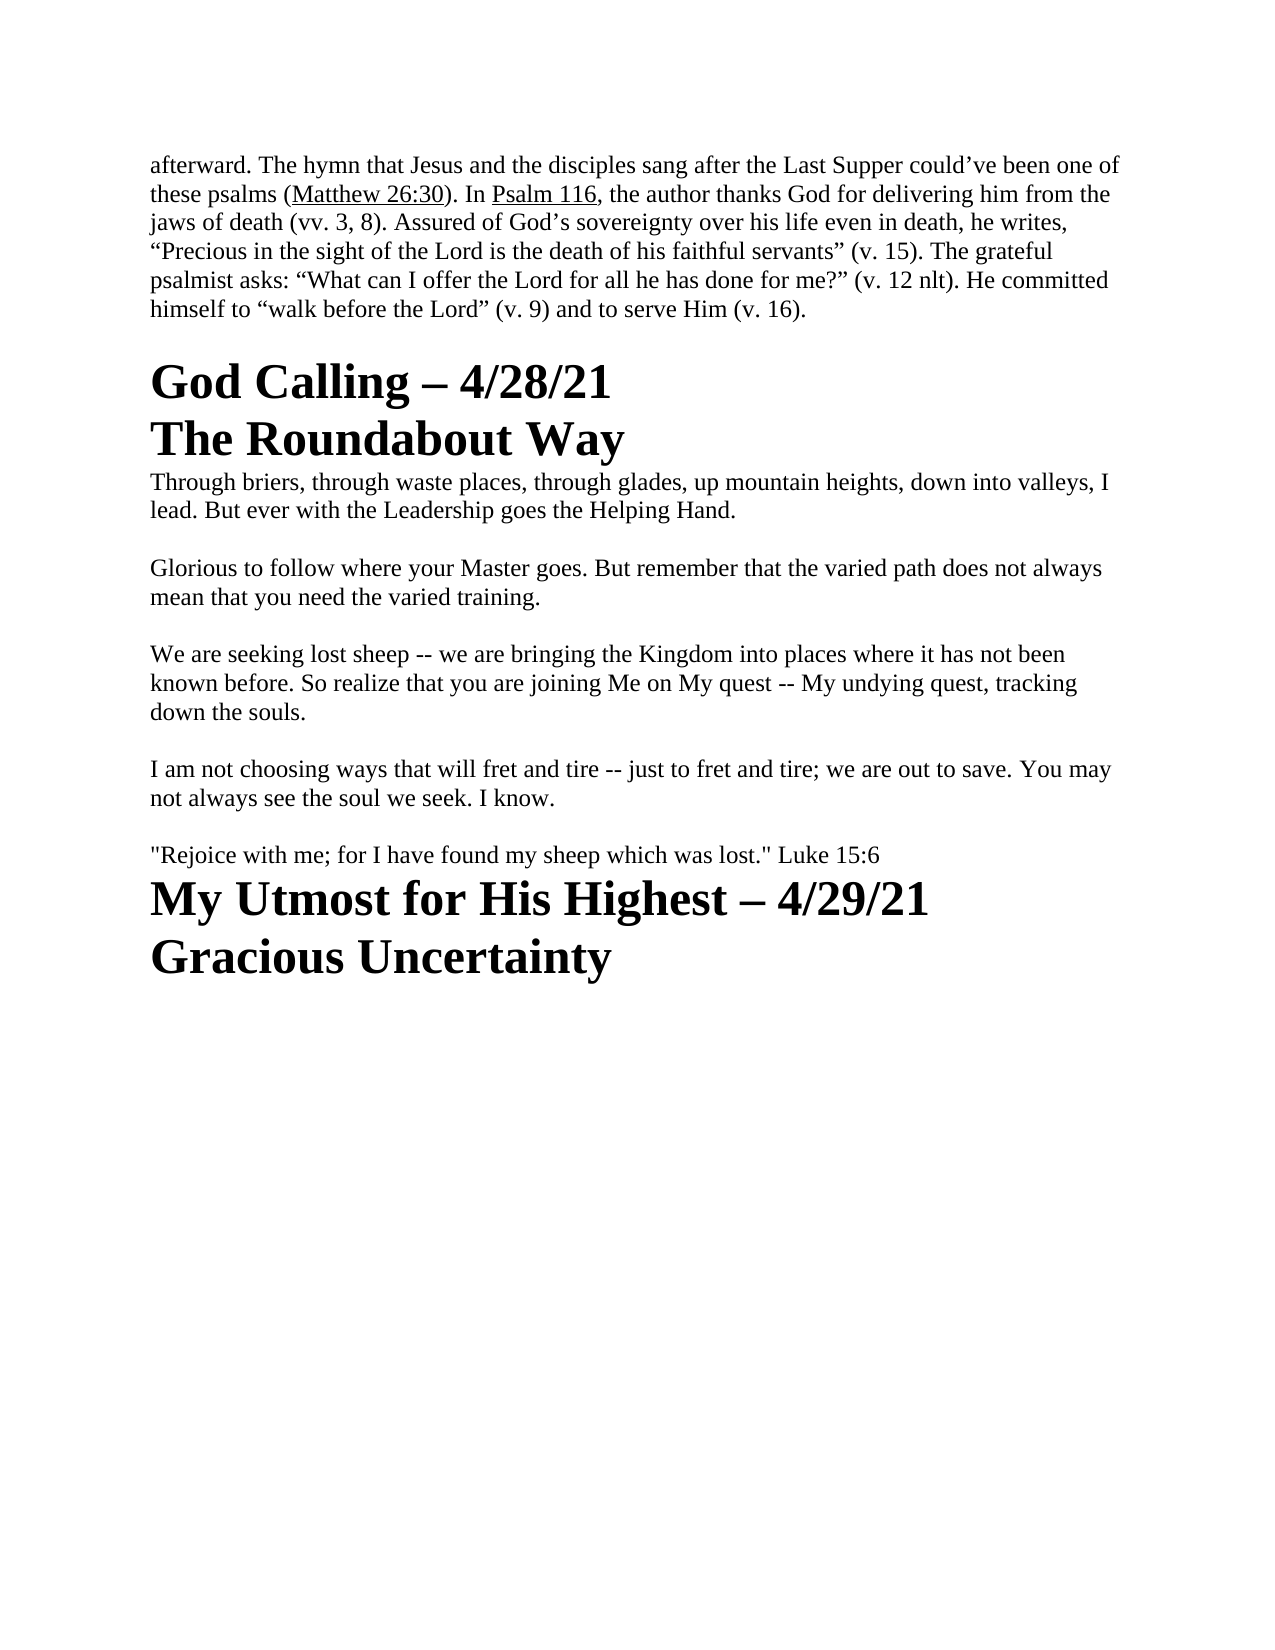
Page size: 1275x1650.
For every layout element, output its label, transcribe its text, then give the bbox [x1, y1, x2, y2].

text I am not choosing ways that will fret and tire -- just to fret and tire; we are out to save. You may not always see the soul we seek. I know. [150, 754, 1125, 812]
text "Rejoice with me; for I have found my sheep which was lost." Luke 15:6 [150, 840, 1125, 869]
text Through briers, through waste places, through glades, up mountain heights, down into valleys, I lead. But ever with the Leadership goes the Helping Hand. [150, 467, 1125, 524]
subtitle The Roundabout Way [150, 409, 1125, 467]
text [150, 150, 1125, 322]
subtitle God Calling – 4/28/21 [150, 352, 1125, 409]
text Glorious to follow where your Master goes. But remember that the varied path does not always mean that you need the varied training. [150, 553, 1125, 610]
subtitle Gracious Uncertainty [150, 927, 1125, 984]
text We are seeking lost sheep -- we are bringing the Kingdom into places where it has not been known before. So realize that you are joining Me on My quest -- My undying quest, tracking down the souls. [150, 639, 1125, 725]
subtitle My Utmost for His Highest – 4/29/21 [150, 869, 1125, 927]
